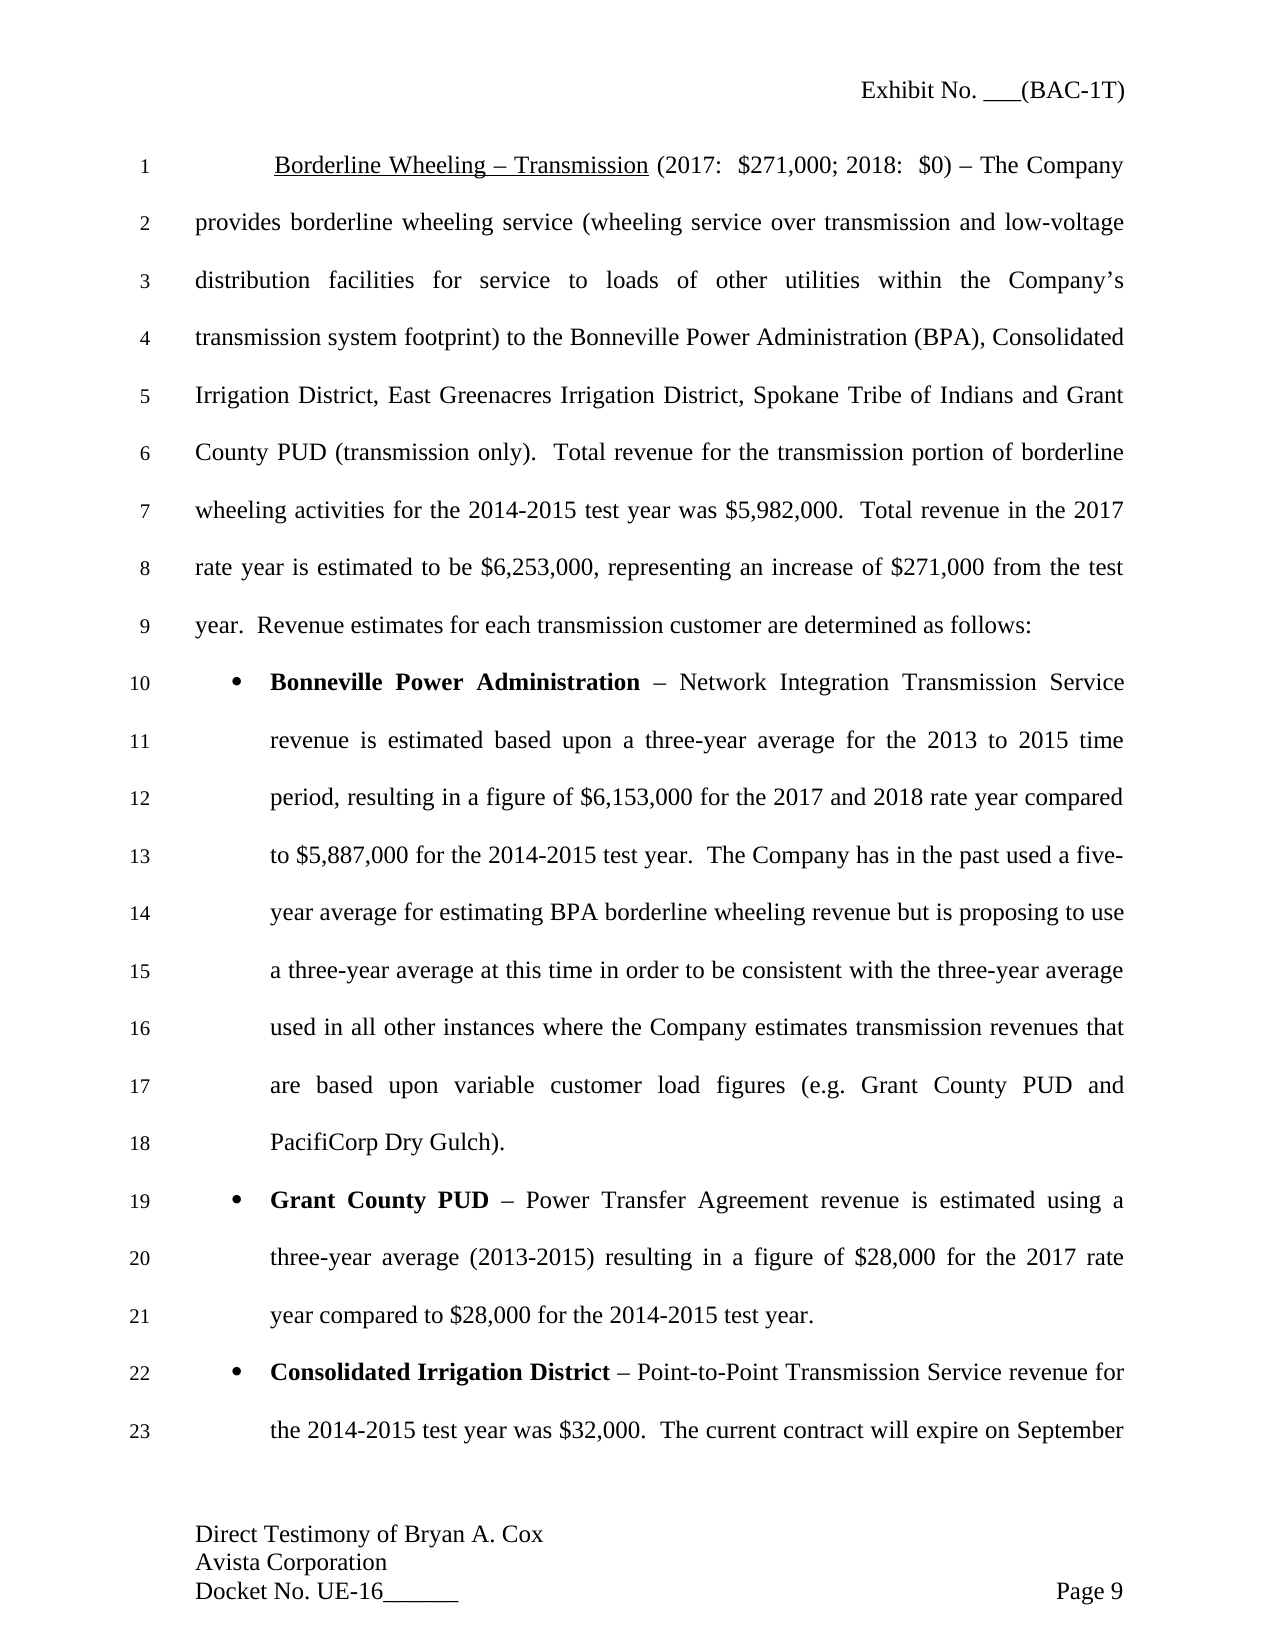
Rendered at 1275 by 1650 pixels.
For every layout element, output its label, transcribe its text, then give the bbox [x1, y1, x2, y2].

list Grant County PUD – Power Transfer Agreement revenue is estimated using a three-year average (2013-2015) resulting in a figure of $28,000 for the 2017 rate year compared to $28,000 for the 2014-2015 test year. [232, 1185, 1125, 1329]
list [232, 1357, 1125, 1444]
text Borderline Wheeling – Transmission (2017: $271,000; 2018: $0) – The Company provides borderline wheeling service (wheeling service over transmission and low-voltage distribution facilities for service to loads of other utilities within the Company’s transmission system footprint) to the Bonneville Power Administration (BPA), Consolidated Irrigation District, East Greenacres Irrigation District, Spokane Tribe of Indians and Grant County PUD (transmission only). Total revenue for the transmission portion of borderline wheeling activities for the 2014-2015 test year was $5,982,000. Total revenue in the 2017 rate year is estimated to be $6,253,000, representing an increase of $271,000 from the test year. Revenue estimates for each transmission customer are determined as follows: [195, 150, 1125, 639]
list Bonneville Power Administration – Network Integration Transmission Service revenue is estimated based upon a three-year average for the 2013 to 2015 time period, resulting in a figure of $6,153,000 for the 2017 and 2018 rate year compared to $5,887,000 for the 2014-2015 test year. The Company has in the past used a five-year average for estimating BPA borderline wheeling revenue but is proposing to use a three-year average at this time in order to be consistent with the three-year average used in all other instances where the Company estimates transmission revenues that are based upon variable customer load figures (e.g. Grant County PUD and PacifiCorp Dry Gulch). [232, 667, 1125, 1156]
